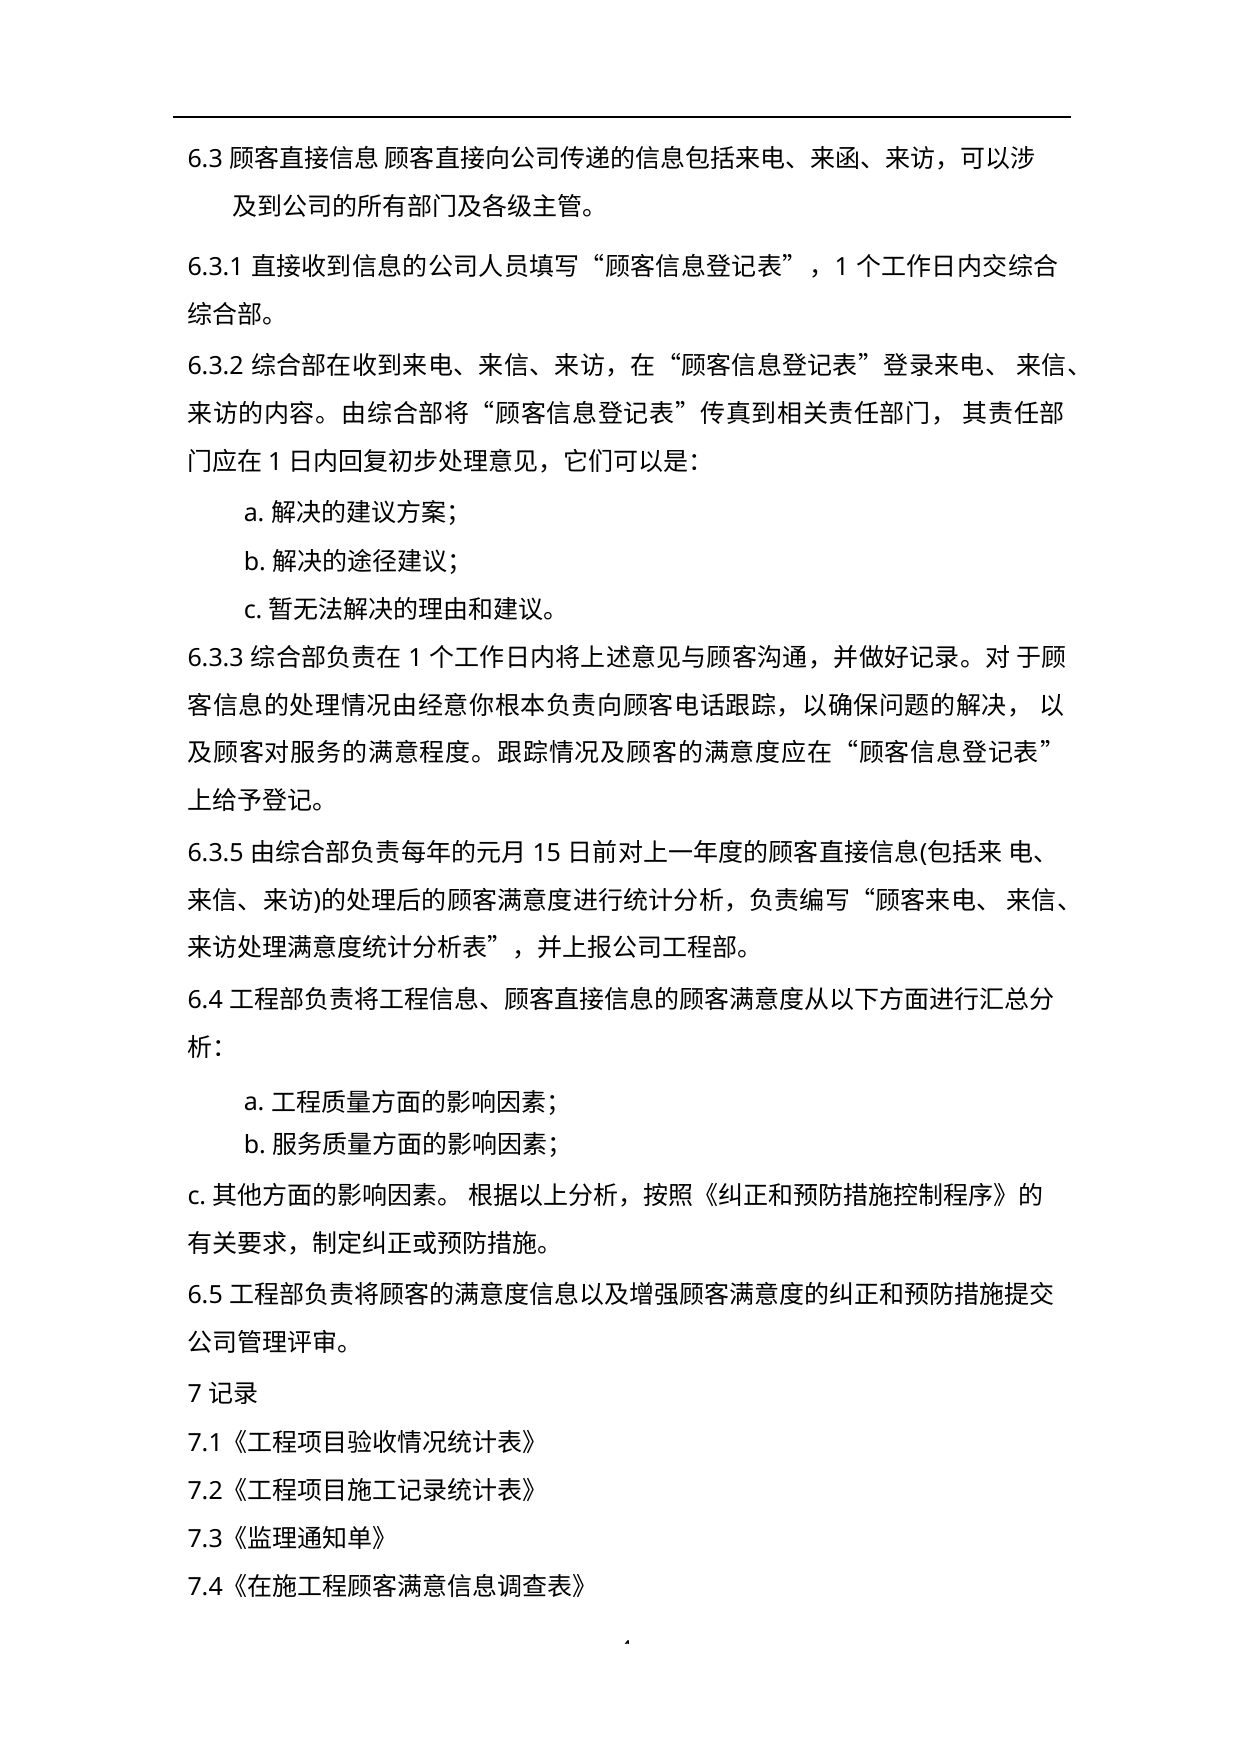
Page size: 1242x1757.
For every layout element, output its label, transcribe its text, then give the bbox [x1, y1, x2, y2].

text b. 解决的途径建议； [243, 541, 1073, 577]
text 6.3 顾客直接信息 顾客直接向公司传递的信息包括来电、来函、来访，可以涉及到公司的所有部门及各级主管。 [187, 139, 1058, 223]
text c. 其他方面的影响因素。 根据以上分析，按照《纠正和预防措施控制程序》的有关要求，制定纠正或预防措施。 [187, 1176, 1062, 1260]
text 6.3.5 由综合部负责每年的元月 15 日前对上一年度的顾客直接信息(包括来 电、来信、来访)的处理后的顾客满意度进行统计分析，负责编写“顾客来电、 来信、来访处理满意度统计分析表”，并上报公司工程部。 [187, 832, 1058, 964]
text 7.1《工程项目验收情况统计表》 [187, 1422, 1073, 1458]
text 析： [187, 1028, 240, 1064]
text 7.2《工程项目施工记录统计表》 [187, 1470, 1073, 1506]
text 7.4《在施工程顾客满意信息调查表》 [187, 1566, 1073, 1603]
text c. 暂无法解决的理由和建议。 [243, 589, 1073, 625]
text 6.5 工程部负责将顾客的满意度信息以及增强顾客满意度的纠正和预防措施提交 公司管理评审。 [187, 1274, 1062, 1358]
text a. 解决的建议方案； [243, 493, 1073, 529]
text 6.3.3 综合部负责在 1 个工作日内将上述意见与顾客沟通，并做好记录。对 于顾客信息的处理情况由经意你根本负责向顾客电话跟踪，以确保问题的解决， 以及顾客对服务的满意程度。跟踪情况及顾客的满意度应在“顾客信息登记表” 上给予登记。 [187, 637, 1067, 817]
text 7.3《监理通知单》 [187, 1518, 1073, 1554]
text 6.3.1 直接收到信息的公司人员填写“顾客信息登记表”，1 个工作日内交综合 综合部。 [187, 246, 1058, 330]
text b. 服务质量方面的影响因素； [232, 1124, 1058, 1161]
text 6.4 工程部负责将工程信息、顾客直接信息的顾客满意度从以下方面进行汇总分 [187, 979, 1056, 1016]
text 6.3.2 综合部在收到来电、来信、来访，在“顾客信息登记表”登录来电、 来信、来访的内容。由综合部将“顾客信息登记表”传真到相关责任部门， 其责任部门应在 1 日内回复初步处理意见，它们可以是： [187, 346, 1067, 478]
text 7 记录 [187, 1374, 1073, 1410]
text a. 工程质量方面的影响因素； [243, 1081, 1073, 1113]
